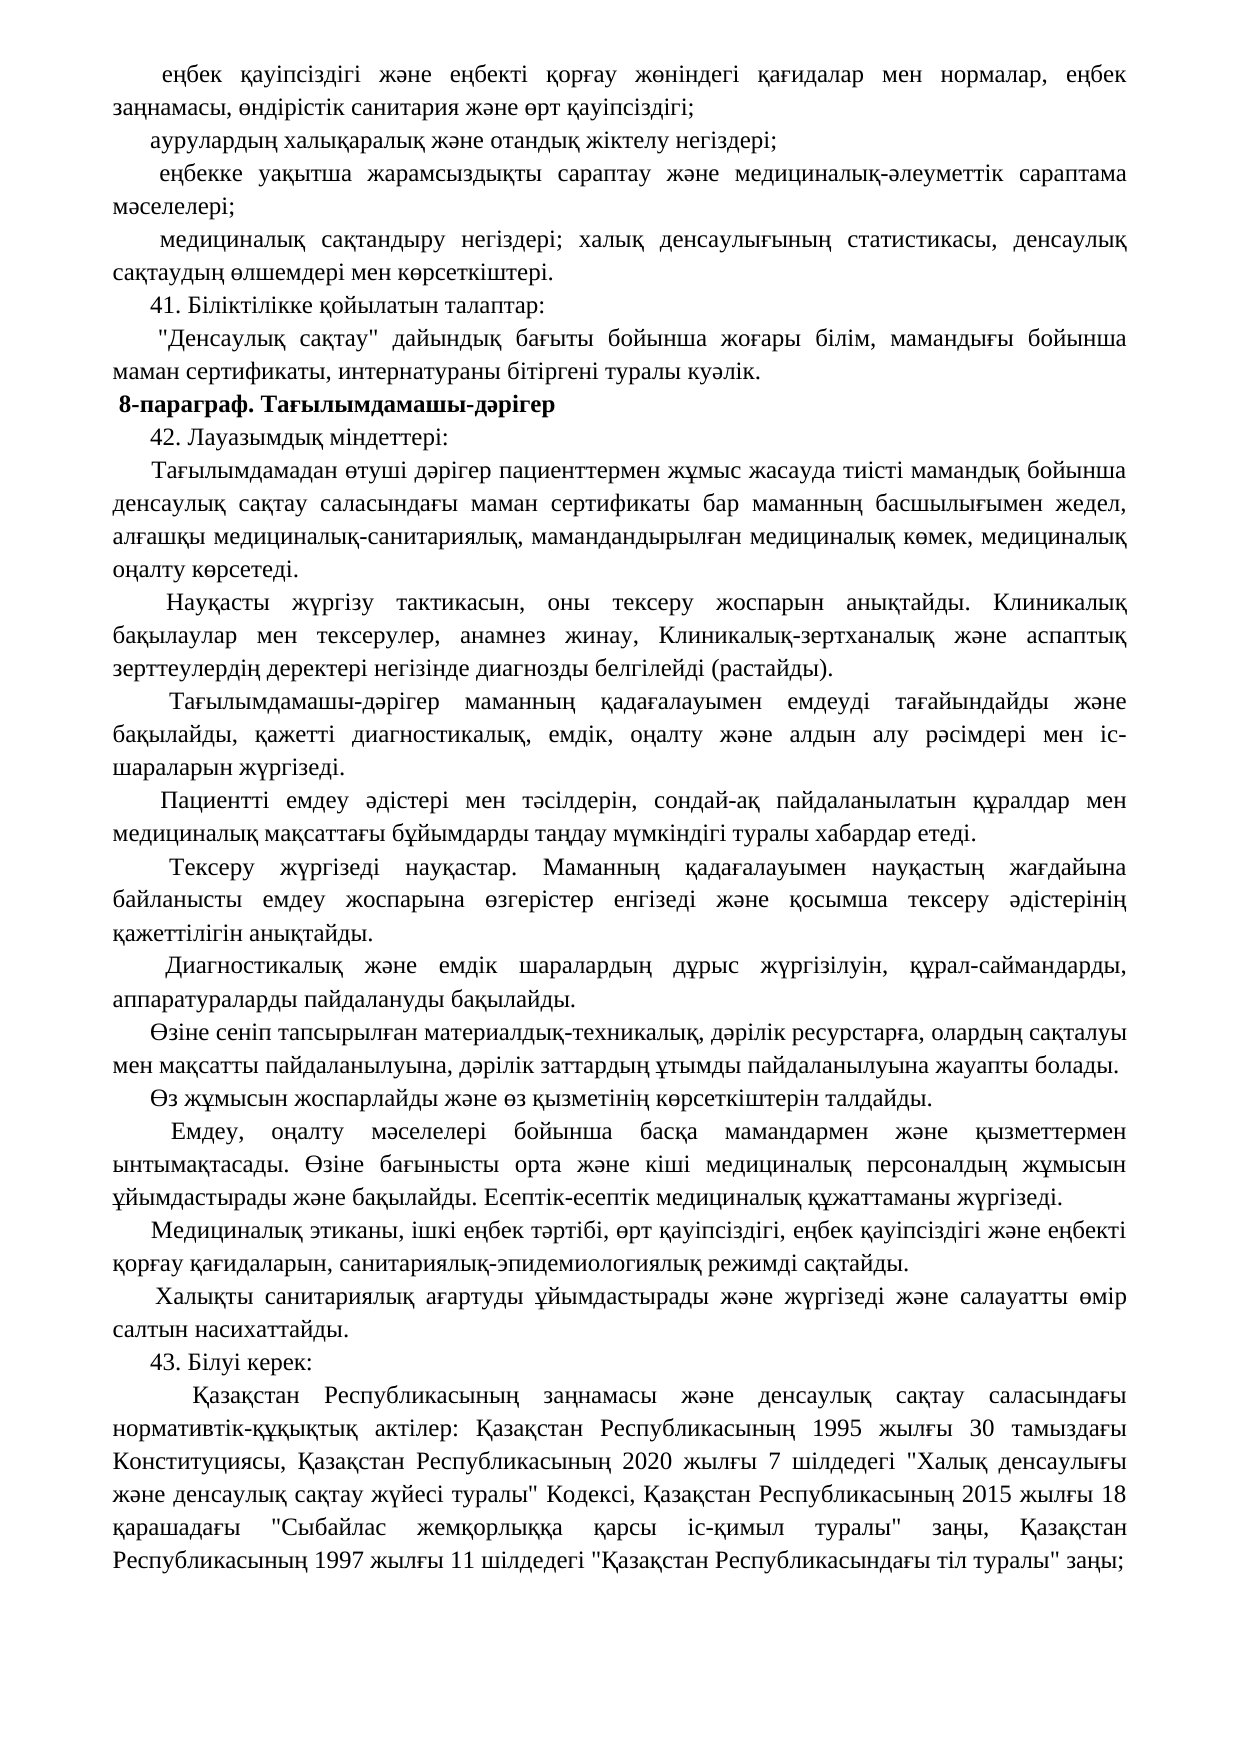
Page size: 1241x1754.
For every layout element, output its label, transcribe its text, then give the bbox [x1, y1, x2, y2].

text 42. Лауазымдық міндеттері: [112, 422, 1128, 451]
text Өзіне сеніп тапсырылған материалдық-техникалық, дәрілік ресурстарға, олардың сақталуы мен мақсатты пайдаланылуына, дәрілік заттардың ұтымды пайдаланылуына жауапты болады. [112, 1017, 1128, 1078]
text Емдеу, оңалту мәселелері бойынша басқа мамандармен және қызметтермен ынтымақтасады. Өзіне бағынысты орта және кіші медициналық персоналдың жұмысын ұйымдастырады және бақылайды. Есептік-есептік медициналық құжаттаманы жүргізеді. [112, 1116, 1128, 1211]
text Диагностикалық және емдік шаралардың дұрыс жүргізілуін, құрал-саймандарды, аппаратураларды пайдалануды бақылайды. [112, 951, 1128, 1012]
text Тағылымдамашы-дәрігер маманның қадағалауымен емдеуді тағайындайды және бақылайды, қажетті диагностикалық, емдік, оңалту және алдын алу рәсімдері мен іс-шараларын жүргізеді. [112, 686, 1128, 781]
text 8-параграф. Тағылымдамашы-дәрігер [112, 389, 1128, 418]
text Науқасты жүргізу тактикасын, оны тексеру жоспарын анықтайды. Клиникалық бақылаулар мен тексерулер, анамнез жинау, Клиникалық-зертханалық және аспаптық зерттеулердің деректері негізінде диагнозды белгілейді (растайды). [112, 587, 1128, 682]
text Қазақстан Республикасының заңнамасы және денсаулық сақтау саласындағы нормативтік-құқықтық актілер: Қазақстан Республикасының 1995 жылғы 30 тамыздағы Конституциясы, Қазақстан Республикасының 2020 жылғы 7 шілдедегі "Халық денсаулығы және денсаулық сақтау жүйесі туралы" Кодексі, Қазақстан Республикасының 2015 жылғы 18 қарашадағы "Сыбайлас жемқорлыққа қарсы іс-қимыл туралы" заңы, Қазақстан Республикасының 1997 жылғы 11 шілдедегі "Қазақстан Республикасындағы тіл туралы" заңы; [112, 1380, 1128, 1574]
text 41. Біліктілікке қойылатын талаптар: [112, 290, 1128, 319]
text Тағылымдамадан өтуші дәрігер пациенттермен жұмыс жасауда тиісті мамандық бойынша денсаулық сақтау саласындағы маман сертификаты бар маманның басшылығымен жедел, алғашқы медициналық-санитариялық, мамандандырылған медициналық көмек, медициналық оңалту көрсетеді. [112, 455, 1128, 583]
text 43. Білуі керек: [112, 1347, 1128, 1376]
text "Денсаулық сақтау" дайындық бағыты бойынша жоғары білім, мамандығы бойынша маман сертификаты, интернатураны бітіргені туралы куәлік. [112, 323, 1128, 385]
text еңбекке уақытша жарамсыздықты сараптау және медициналық-әлеуметтік сараптама мәселелері; [112, 158, 1128, 220]
text медициналық сақтандыру негіздері; халық денсаулығының статистикасы, денсаулық сақтаудың өлшемдері мен көрсеткіштері. [112, 224, 1128, 286]
text Тексеру жүргізеді науқастар. Маманның қадағалауымен науқастың жағдайына байланысты емдеу жоспарына өзгерістер енгізеді және қосымша тексеру әдістерінің қажеттілігін анықтайды. [112, 852, 1128, 946]
text Медициналық этиканы, ішкі еңбек тәртібі, өрт қауіпсіздігі, еңбек қауіпсіздігі және еңбекті қорғау қағидаларын, санитариялық-эпидемиологиялық режимді сақтайды. [112, 1215, 1128, 1277]
text Пациентті емдеу әдістері мен тәсілдерін, сондай-ақ пайдаланылатын құралдар мен медициналық мақсаттағы бұйымдарды таңдау мүмкіндігі туралы хабардар етеді. [112, 786, 1128, 847]
text Өз жұмысын жоспарлайды және өз қызметінің көрсеткіштерін талдайды. [112, 1083, 1128, 1111]
text еңбек қауіпсіздігі және еңбекті қорғау жөніндегі қағидалар мен нормалар, еңбек заңнамасы, өндірістік санитария және өрт қауіпсіздігі; [112, 59, 1128, 121]
text Халықты санитариялық ағартуды ұйымдастырады және жүргізеді және салауатты өмір салтын насихаттайды. [112, 1281, 1128, 1343]
text аурулардың халықаралық және отандық жіктелу негіздері; [112, 125, 1128, 154]
